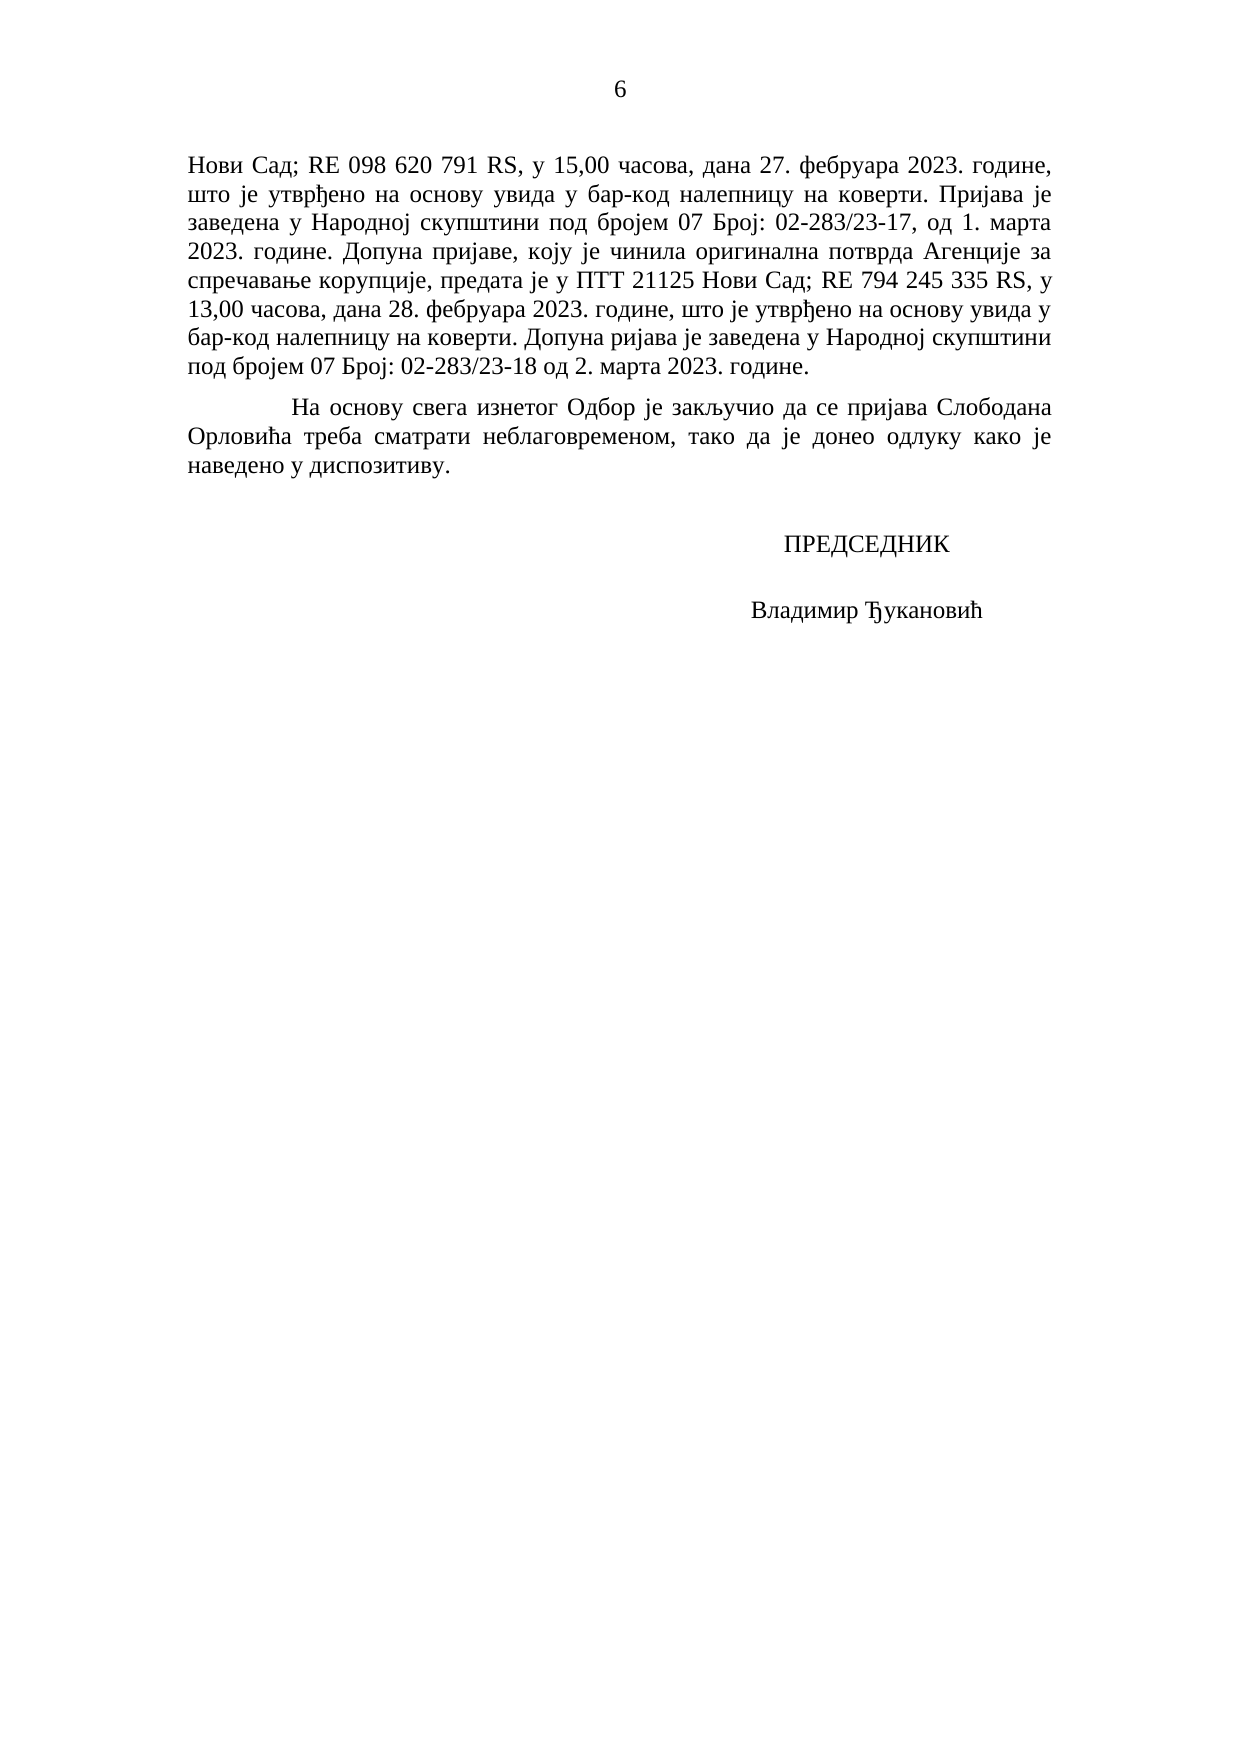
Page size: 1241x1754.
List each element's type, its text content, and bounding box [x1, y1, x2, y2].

text На основу свега изнетог Одбор је закључио да се пријава Слободана Орловића треба сматрати неблаговременом, тако да је донео одлуку како је наведено у диспозитиву. [187, 392, 1053, 479]
text ПРЕДСЕДНИК [187, 529, 1053, 557]
text Владимир Ђукановић [187, 595, 1053, 624]
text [187, 150, 1053, 380]
